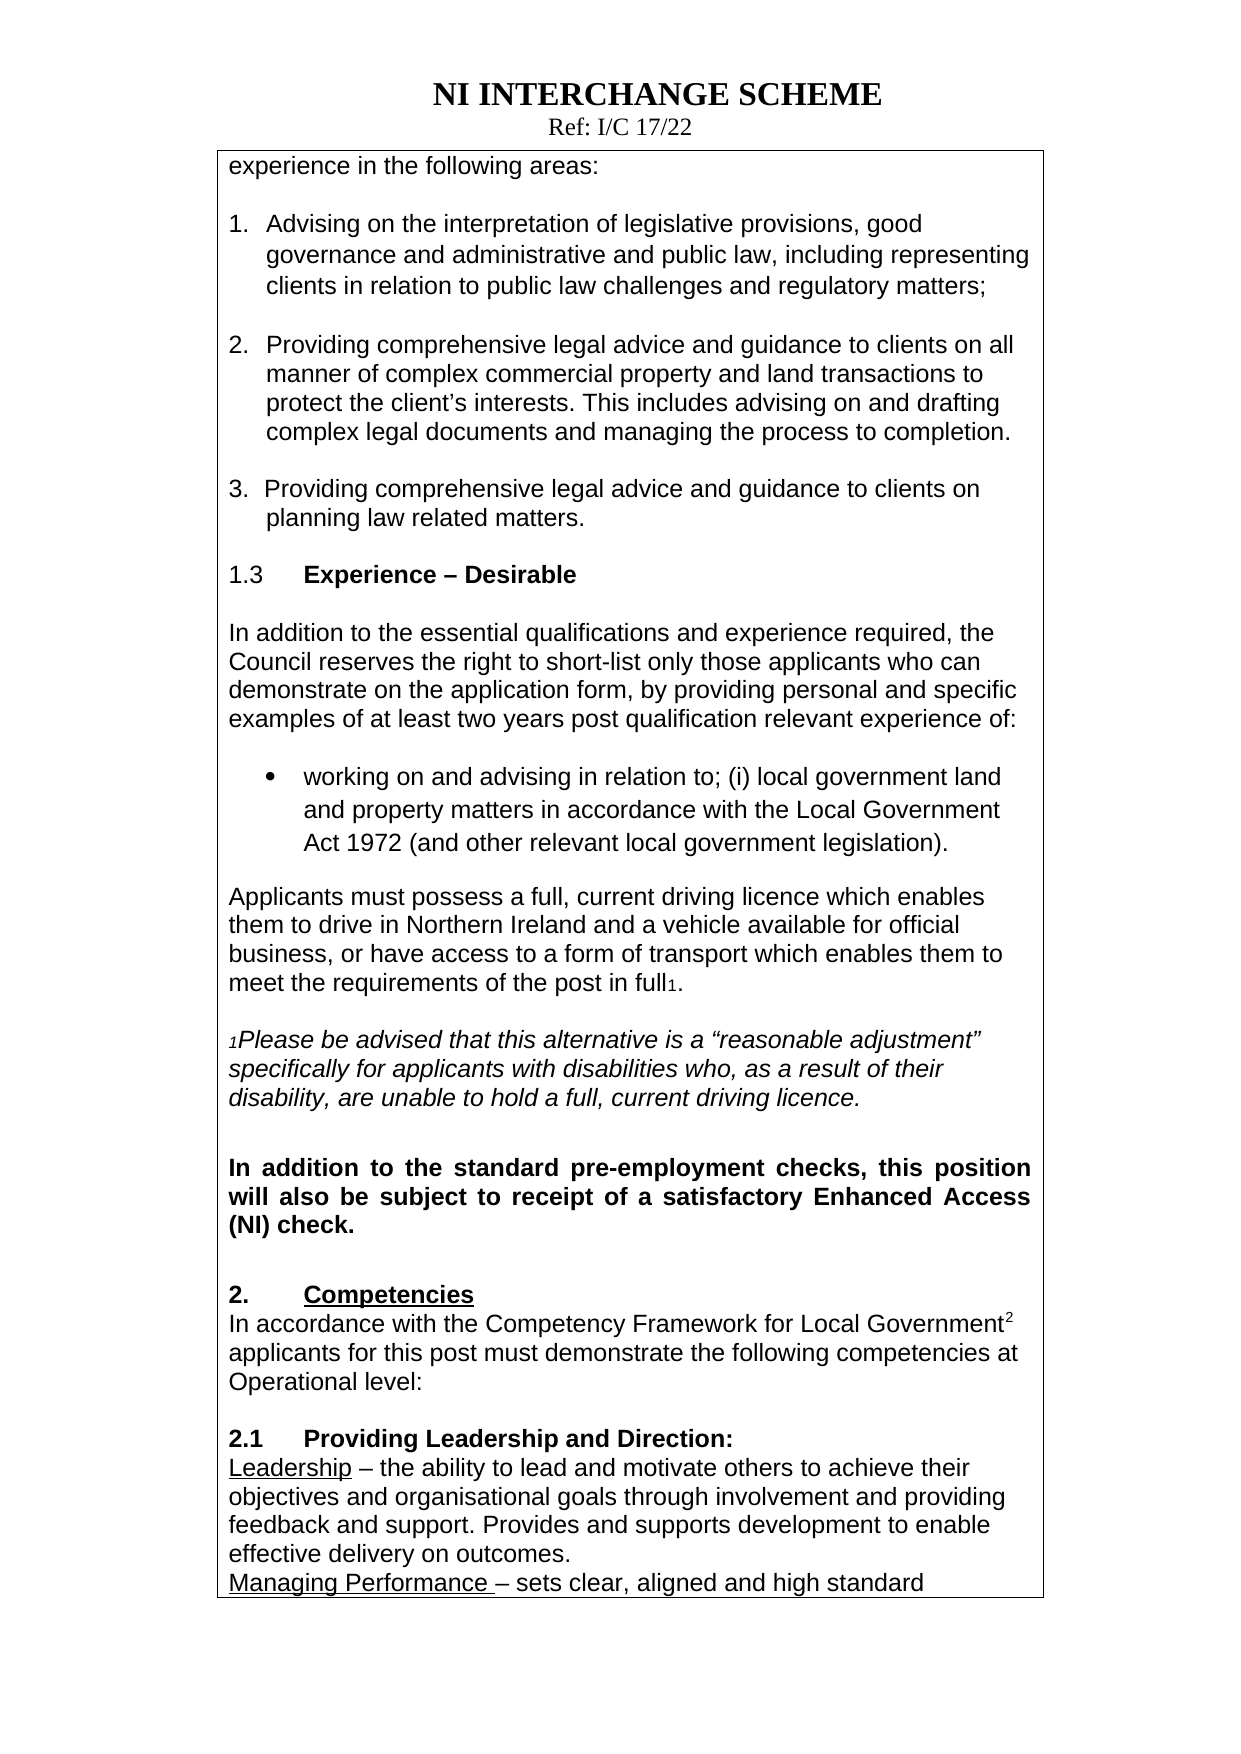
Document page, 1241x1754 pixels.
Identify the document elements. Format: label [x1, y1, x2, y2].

table_header [218, 151, 1043, 1597]
